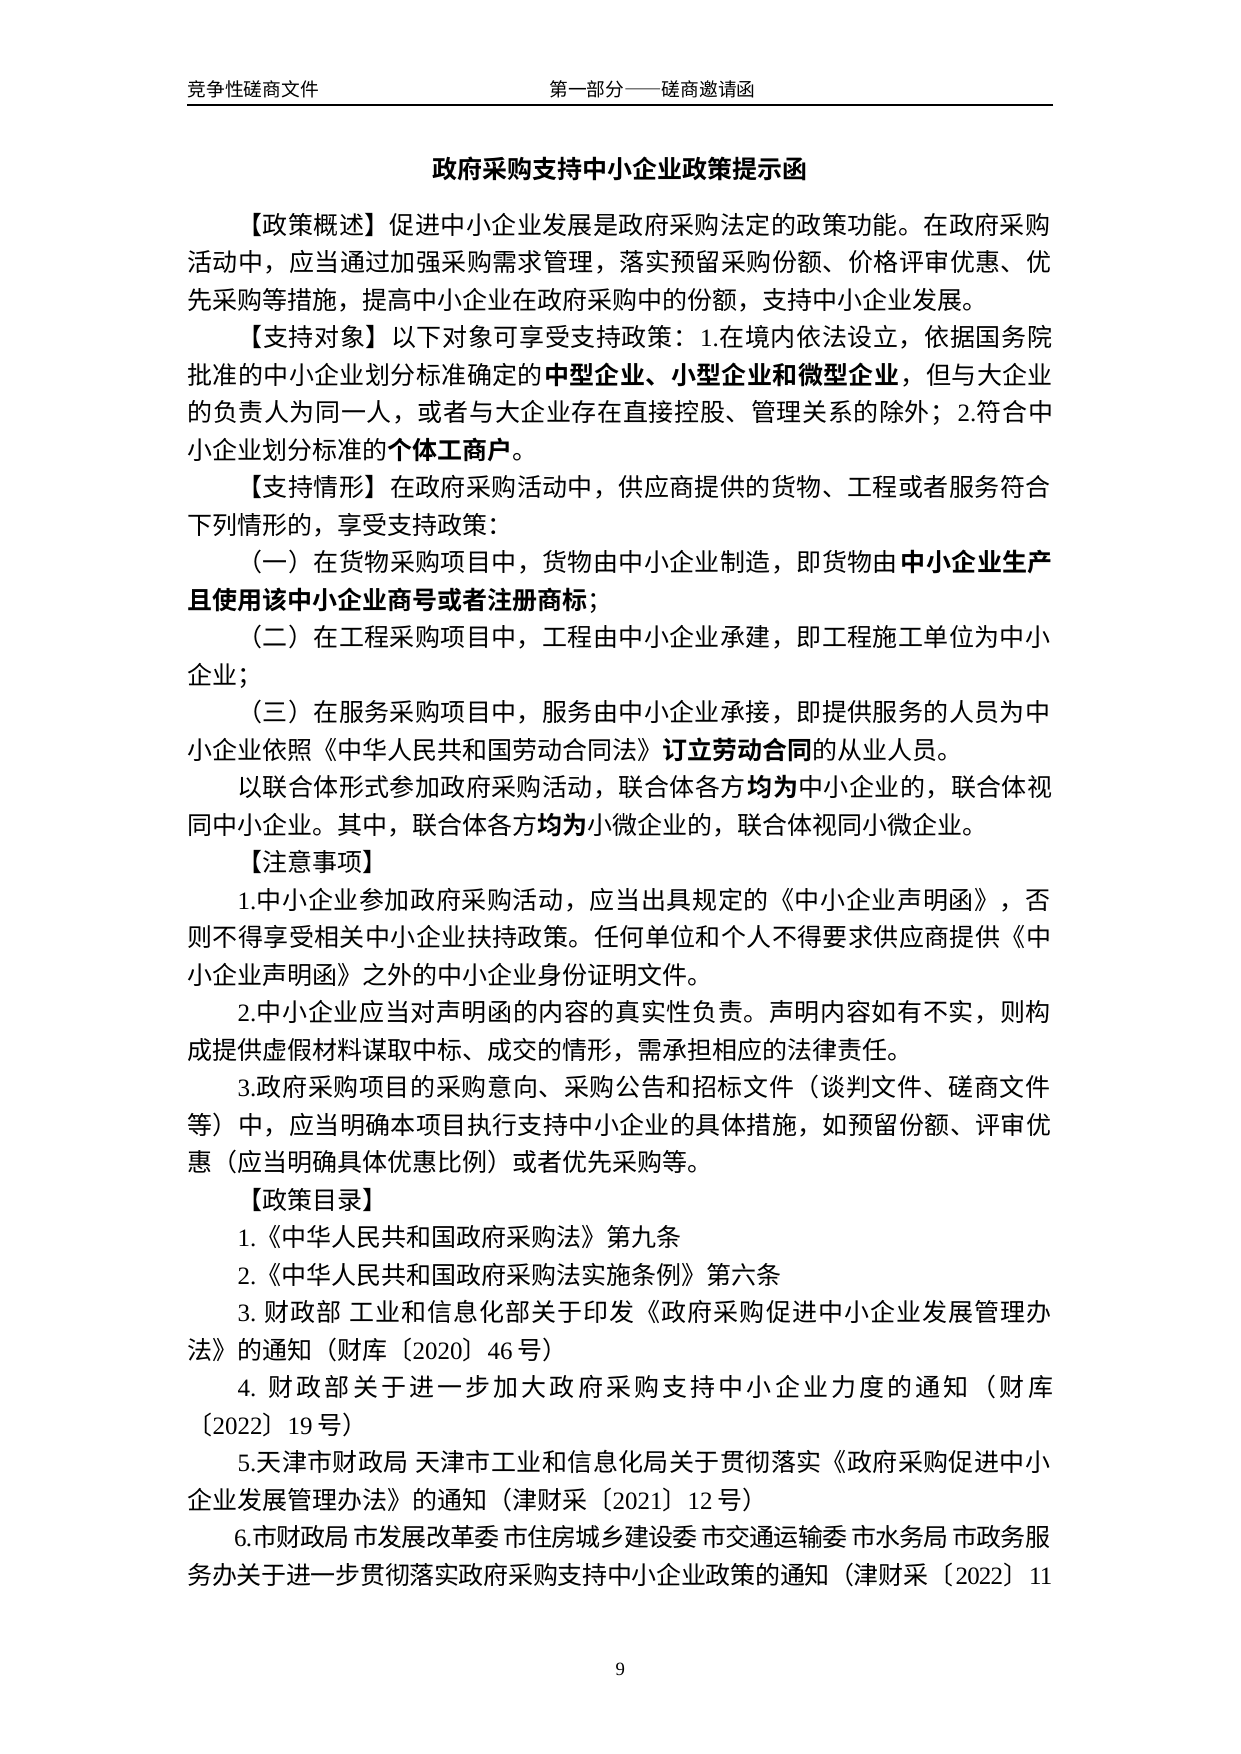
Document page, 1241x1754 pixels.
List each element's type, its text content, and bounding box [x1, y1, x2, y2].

text （一）在货物采购项目中，货物由中小企业制造，即货物由中小企业生产且使用该中小企业商号或者注册商标； [187, 542, 1053, 617]
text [187, 1517, 1053, 1592]
text 以联合体形式参加政府采购活动，联合体各方均为中小企业的，联合体视同中小企业。其中，联合体各方均为小微企业的，联合体视同小微企业。 [187, 767, 1053, 842]
text 3. 财政部 工业和信息化部关于印发《政府采购促进中小企业发展管理办法》的通知（财库〔2020〕46号） [187, 1292, 1053, 1367]
text 【政策目录】 [187, 1179, 1053, 1217]
text 【支持对象】以下对象可享受支持政策：1.在境内依法设立，依据国务院批准的中小企业划分标准确定的中型企业、小型企业和微型企业，但与大企业的负责人为同一人，或者与大企业存在直接控股、管理关系的除外；2.符合中小企业划分标准的个体工商户。 [187, 317, 1053, 467]
text 3.政府采购项目的采购意向、采购公告和招标文件（谈判文件、磋商文件等）中，应当明确本项目执行支持中小企业的具体措施，如预留份额、评审优惠（应当明确具体优惠比例）或者优先采购等。 [187, 1067, 1053, 1179]
text 【支持情形】在政府采购活动中，供应商提供的货物、工程或者服务符合下列情形的，享受支持政策： [187, 467, 1053, 542]
text 1.《中华人民共和国政府采购法》第九条 [187, 1217, 1053, 1254]
text 1.中小企业参加政府采购活动，应当出具规定的《中小企业声明函》，否则不得享受相关中小企业扶持政策。任何单位和个人不得要求供应商提供《中小企业声明函》之外的中小企业身份证明文件。 [187, 879, 1053, 992]
text 【政策概述】促进中小企业发展是政府采购法定的政策功能。在政府采购活动中，应当通过加强采购需求管理，落实预留采购份额、价格评审优惠、优先采购等措施，提高中小企业在政府采购中的份额，支持中小企业发展。 [187, 204, 1053, 317]
text 4. 财政部关于进一步加大政府采购支持中小企业力度的通知（财库〔2022〕19号） [187, 1367, 1053, 1442]
text （三）在服务采购项目中，服务由中小企业承接，即提供服务的人员为中小企业依照《中华人民共和国劳动合同法》订立劳动合同的从业人员。 [187, 692, 1053, 767]
text 5.天津市财政局 天津市工业和信息化局关于贯彻落实《政府采购促进中小企业发展管理办法》的通知（津财采〔2021〕12号） [187, 1442, 1053, 1517]
text 2.中小企业应当对声明函的内容的真实性负责。声明内容如有不实，则构成提供虚假材料谋取中标、成交的情形，需承担相应的法律责任。 [187, 992, 1053, 1067]
text 政府采购支持中小企业政策提示函 [187, 150, 1053, 186]
text 2.《中华人民共和国政府采购法实施条例》第六条 [187, 1254, 1053, 1292]
text 【注意事项】 [187, 842, 1053, 879]
text （二）在工程采购项目中，工程由中小企业承建，即工程施工单位为中小企业； [187, 617, 1053, 692]
